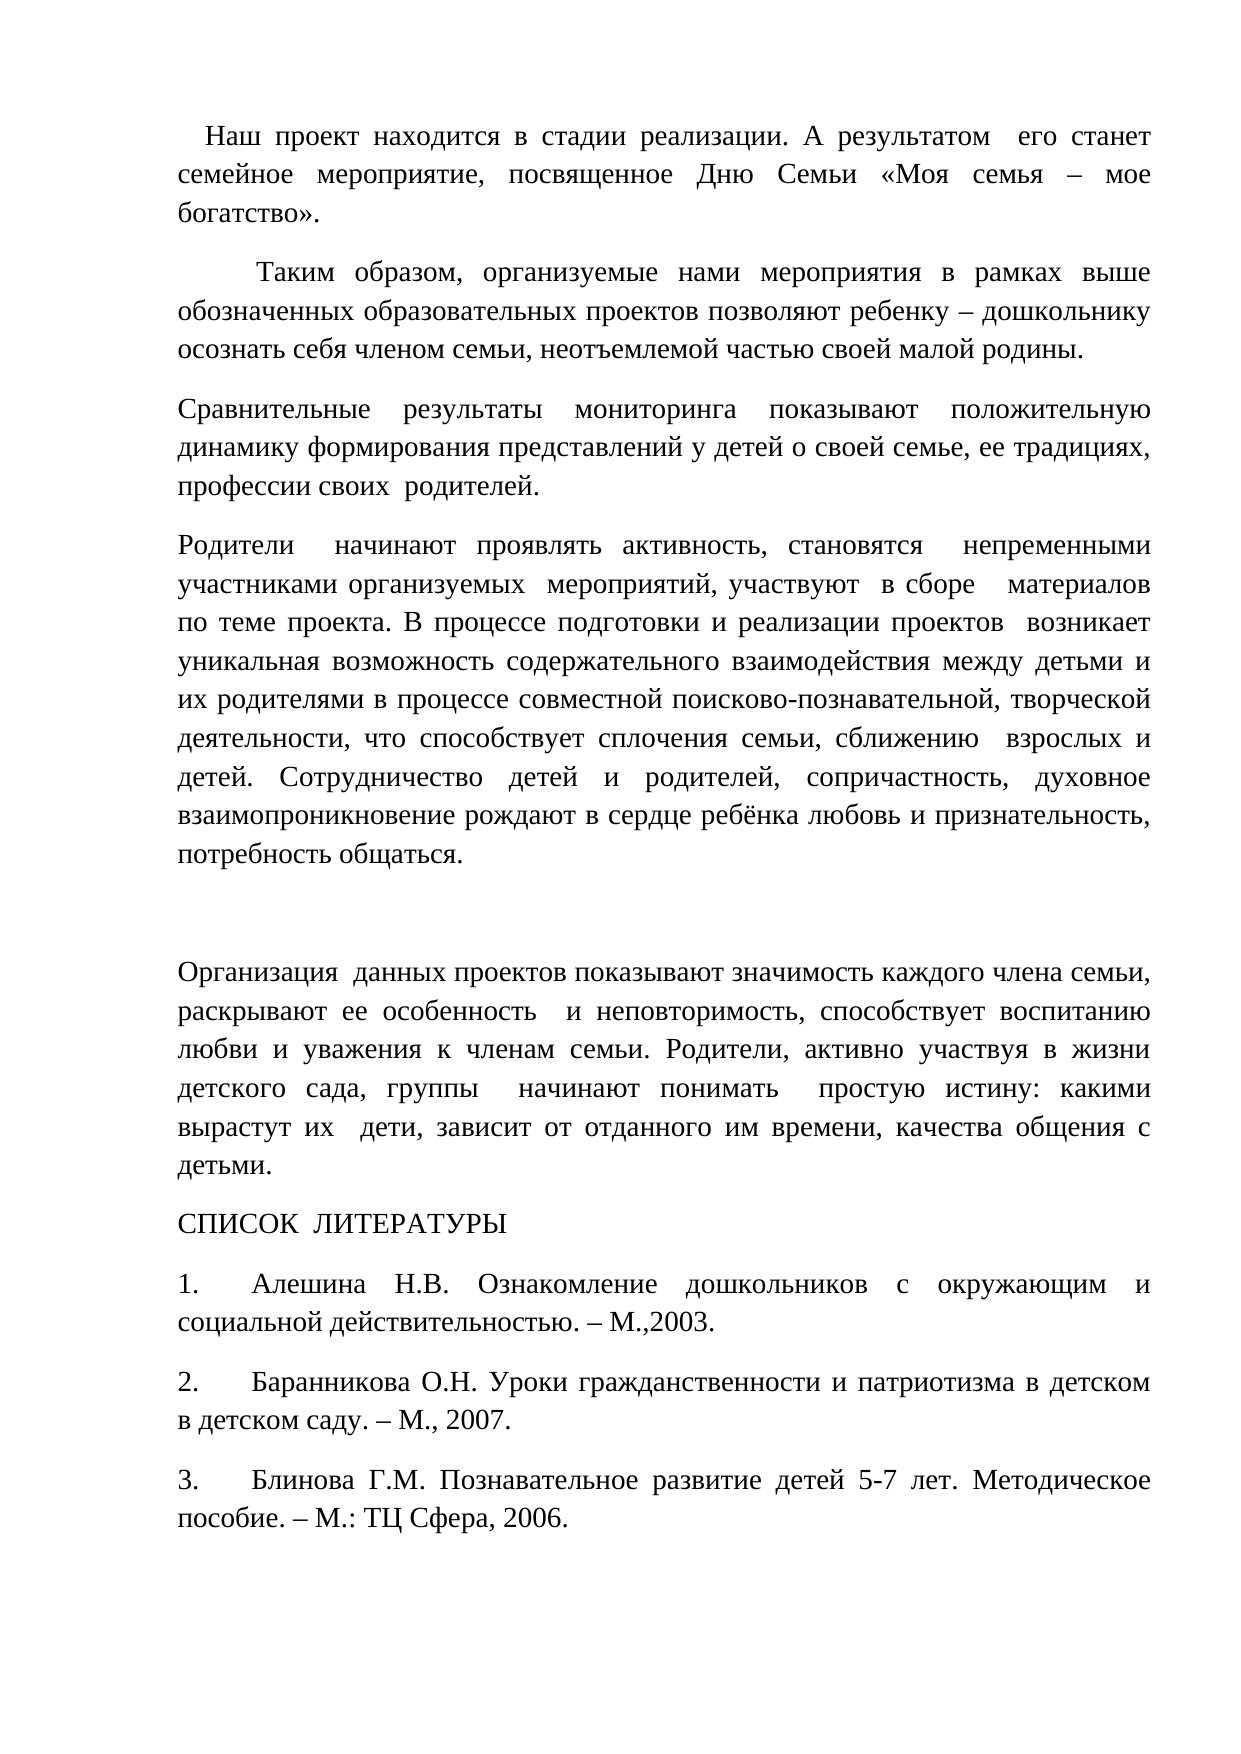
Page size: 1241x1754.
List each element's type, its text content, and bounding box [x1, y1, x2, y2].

text Родители начинают проявлять активность, становятся непременными участниками организуемых мероприятий, участвуют в сборе материалов по теме проекта. В процессе подготовки и реализации проектов возникает уникальная возможность содержательного взаимодействия между детьми и их родителями в процессе совместной поисково-познавательной, творческой деятельности, что способствует сплочения семьи, сближению взрослых и детей. Сотрудничество детей и родителей, сопричастность, духовное взаимопроникновение рождают в сердце ребёнка любовь и признательность, потребность общаться. [177, 527, 1152, 869]
text 2. Баранникова О.Н. Уроки гражданственности и патриотизма в детском в детском саду. – М., 2007. [177, 1364, 1152, 1436]
text 3. Блинова Г.М. Познавательное развитие детей 5-7 лет. Методическое пособие. – М.: ТЦ Сфера, 2006. [177, 1462, 1152, 1534]
text Организация данных проектов показывают значимость каждого члена семьи, раскрывают ее особенность и неповторимость, способствует воспитанию любви и уважения к членам семьи. Родители, активно участвуя в жизни детского сада, группы начинают понимать простую истину: какими вырастут их дети, зависит от отданного им времени, качества общения с детьми. [177, 954, 1152, 1181]
text Таким образом, организуемые нами мероприятия в рамках выше обозначенных образовательных проектов позволяют ребенку – дошкольнику осознать себя членом семьи, неотъемлемой частью своей малой родины. [177, 254, 1152, 365]
text Сравнительные результаты мониторинга показывают положительную динамику формирования представлений у детей о своей семье, ее традициях, профессии своих родителей. [177, 391, 1152, 502]
text СПИСОК ЛИТЕРАТУРЫ [177, 1207, 1152, 1240]
text Наш проект находится в стадии реализации. А результатом его станет семейное мероприятие, посвященное Дню Семьи «Моя семья – мое богатство». [177, 118, 1152, 229]
text 1. Алешина Н.В. Ознакомление дошкольников с окружающим и социальной действительностью. – М.,2003. [177, 1266, 1152, 1338]
